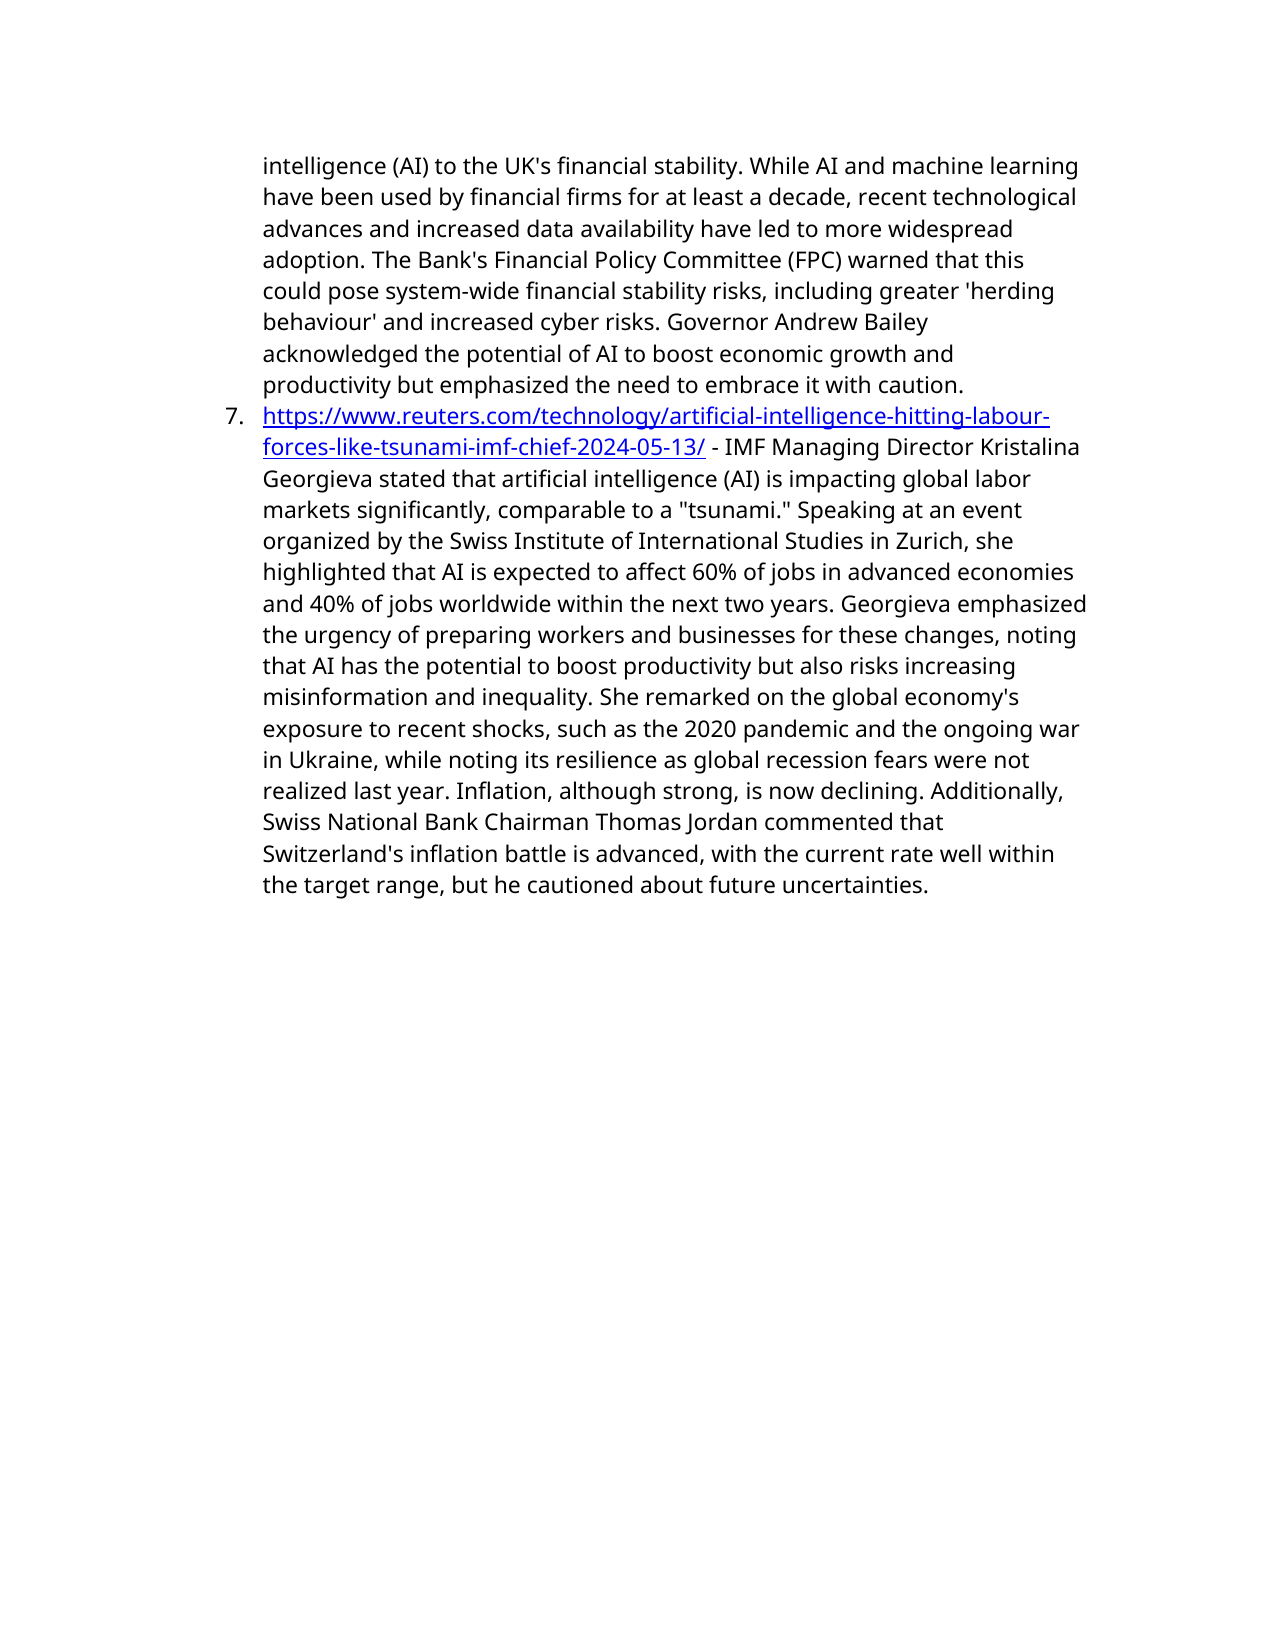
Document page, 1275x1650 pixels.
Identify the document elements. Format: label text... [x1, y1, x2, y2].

list https://www.reuters.com/technology/artificial-intelligence-hitting-labour-forces-like-tsunami-imf-chief-2024-05-13/ - IMF Managing Director Kristalina Georgieva stated that artificial intelligence (AI) is impacting global labor markets significantly, comparable to a "tsunami." Speaking at an event organized by the Swiss Institute of International Studies in Zurich, she highlighted that AI is expected to affect 60% of jobs in advanced economies and 40% of jobs worldwide within the next two years. Georgieva emphasized the urgency of preparing workers and businesses for these changes, noting that AI has the potential to boost productivity but also risks increasing misinformation and inequality. She remarked on the global economy's exposure to recent shocks, such as the 2020 pandemic and the ongoing war in Ukraine, while noting its resilience as global recession fears were not realized last year. Inflation, although strong, is now declining. Additionally, Swiss National Bank Chairman Thomas Jordan commented that Switzerland's inflation battle is advanced, with the current rate well within the target range, but he cautioned about future uncertainties. [225, 400, 1087, 900]
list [225, 150, 1087, 400]
